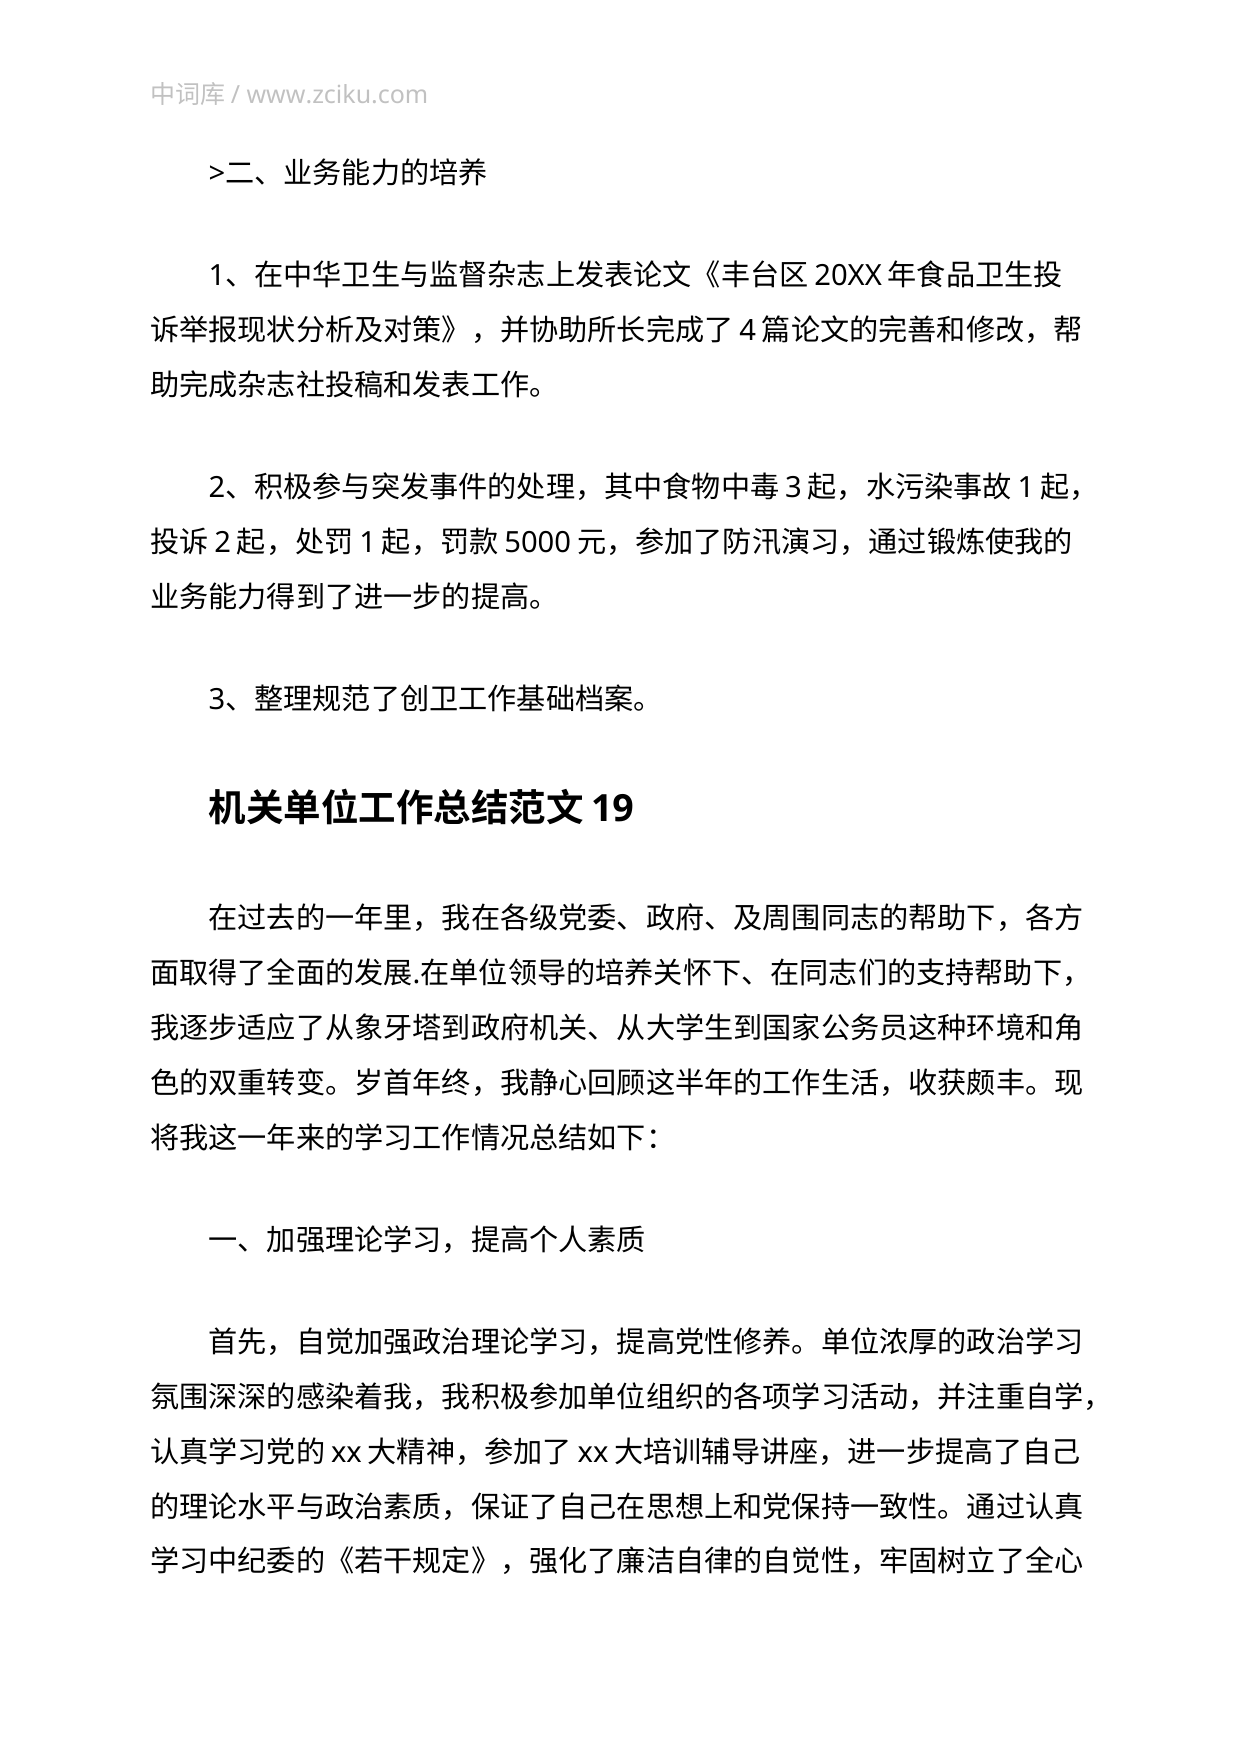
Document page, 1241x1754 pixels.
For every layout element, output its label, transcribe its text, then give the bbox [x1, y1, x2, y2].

text 1、在中华卫生与监督杂志上发表论文《丰台区20XX年食品卫生投诉举报现状分析及对策》，并协助所长完成了4篇论文的完善和修改，帮助完成杂志社投稿和发表工作。 [150, 252, 1090, 404]
text 2、积极参与突发事件的处理，其中食物中毒3起，水污染事故1起，投诉2起，处罚1起，罚款5000元，参加了防汛演习，通过锻炼使我的业务能力得到了进一步的提高。 [150, 464, 1090, 616]
text 一、加强理论学习，提高个人素质 [150, 1217, 1090, 1259]
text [150, 1318, 1090, 1580]
text >二、业务能力的培养 [150, 150, 1090, 192]
text 在过去的一年里，我在各级党委、政府、及周围同志的帮助下，各方面取得了全面的发展.在单位领导的培养关怀下、在同志们的支持帮助下，我逐步适应了从象牙塔到政府机关、从大学生到国家公务员这种环境和角色的双重转变。岁首年终，我静心回顾这半年的工作生活，收获颇丰。现将我这一年来的学习工作情况总结如下： [150, 895, 1090, 1157]
text 3、整理规范了创卫工作基础档案。 [150, 676, 1090, 718]
text 机关单位工作总结范文19 [150, 777, 1090, 832]
